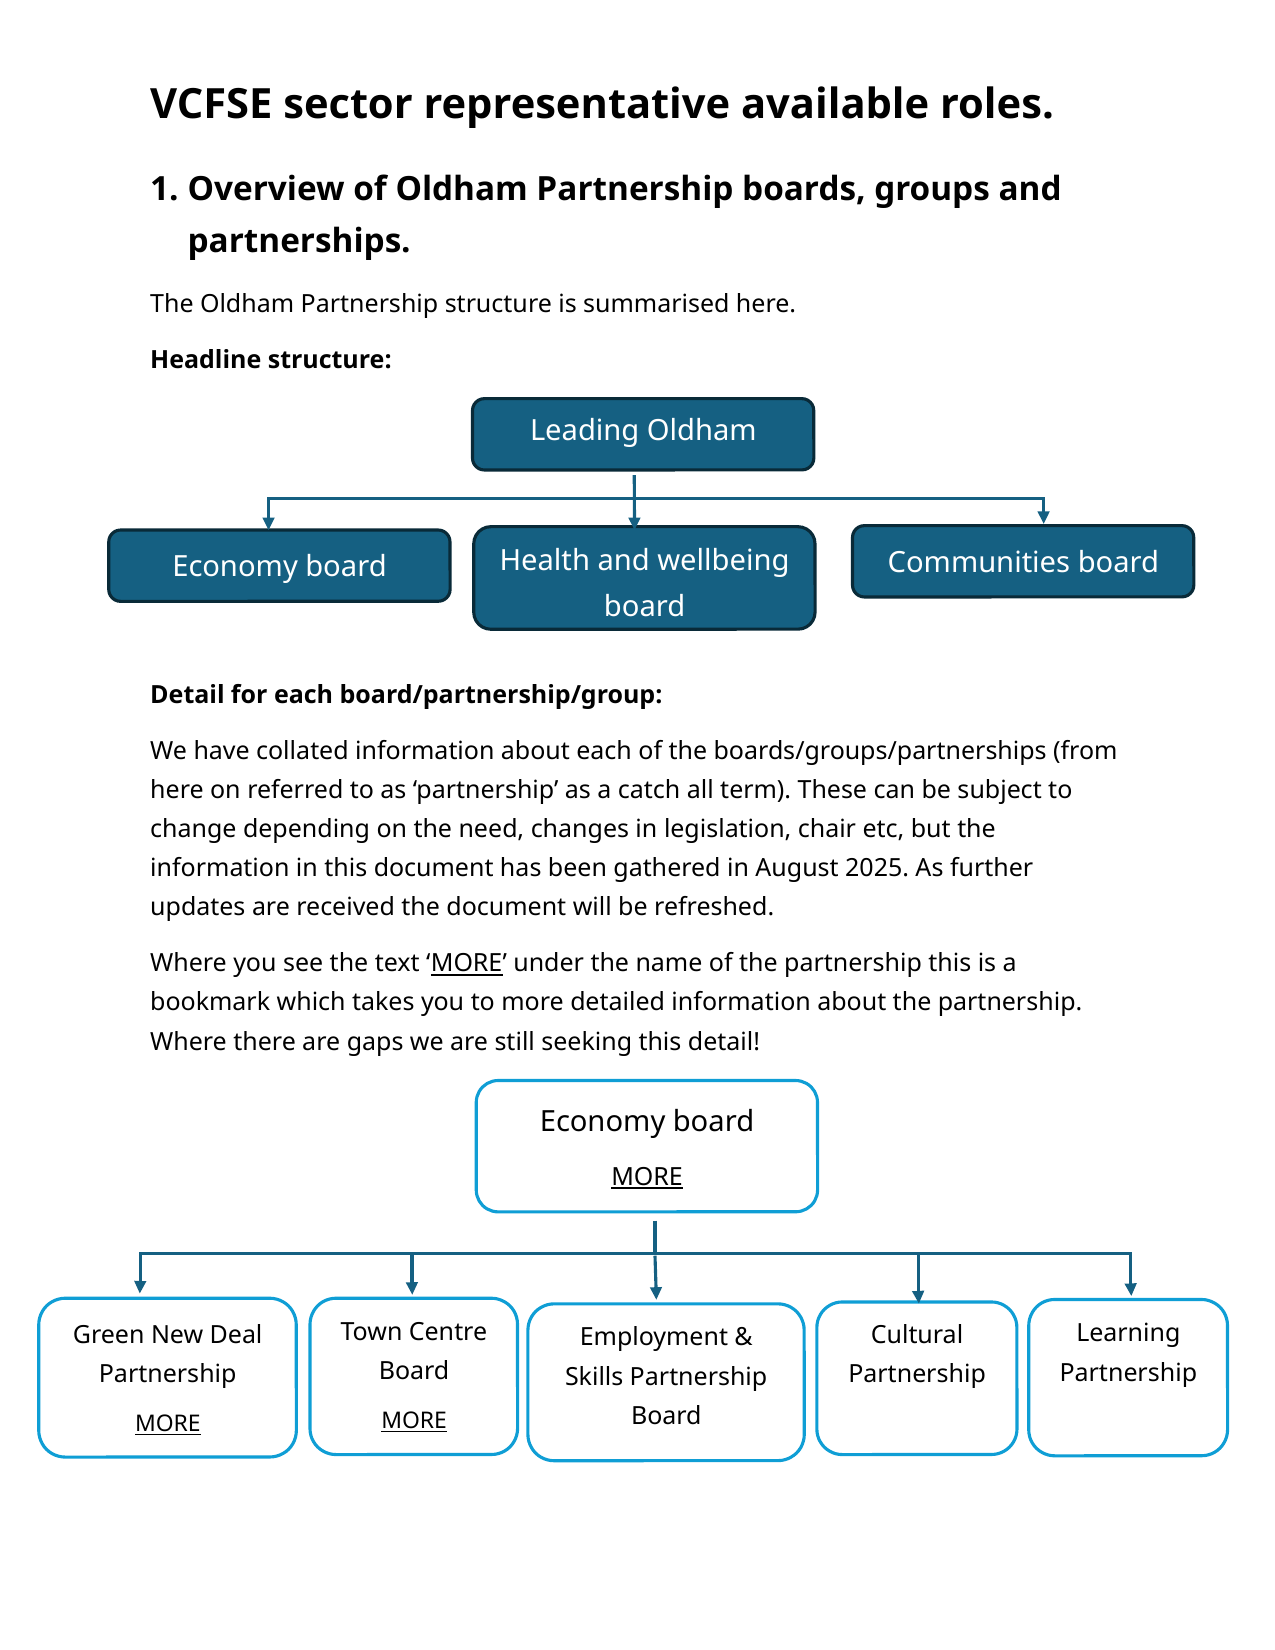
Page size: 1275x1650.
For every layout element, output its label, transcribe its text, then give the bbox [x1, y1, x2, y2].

list Overview of Oldham Partnership boards, groups and partnerships. [150, 164, 1125, 262]
text Detail for each board/partnership/group: [150, 676, 1125, 711]
text Where you see the text ‘MORE’ under the name of the partnership this is a bookmark which takes you to more detailed information about the partnership. Where there are gaps we are still seeking this detail! [150, 945, 1125, 1057]
text We have collated information about each of the boards/groups/partnerships (from here on referred to as ‘partnership’ as a catch all term). These can be subject to change depending on the need, changes in legislation, chair etc, but the information in this document has been gathered in August 2025. As further updates are received the document will be refreshed. [150, 732, 1125, 923]
text The Oldham Partnership structure is summarised here. [150, 286, 1125, 320]
text Headline structure: [150, 341, 1125, 376]
